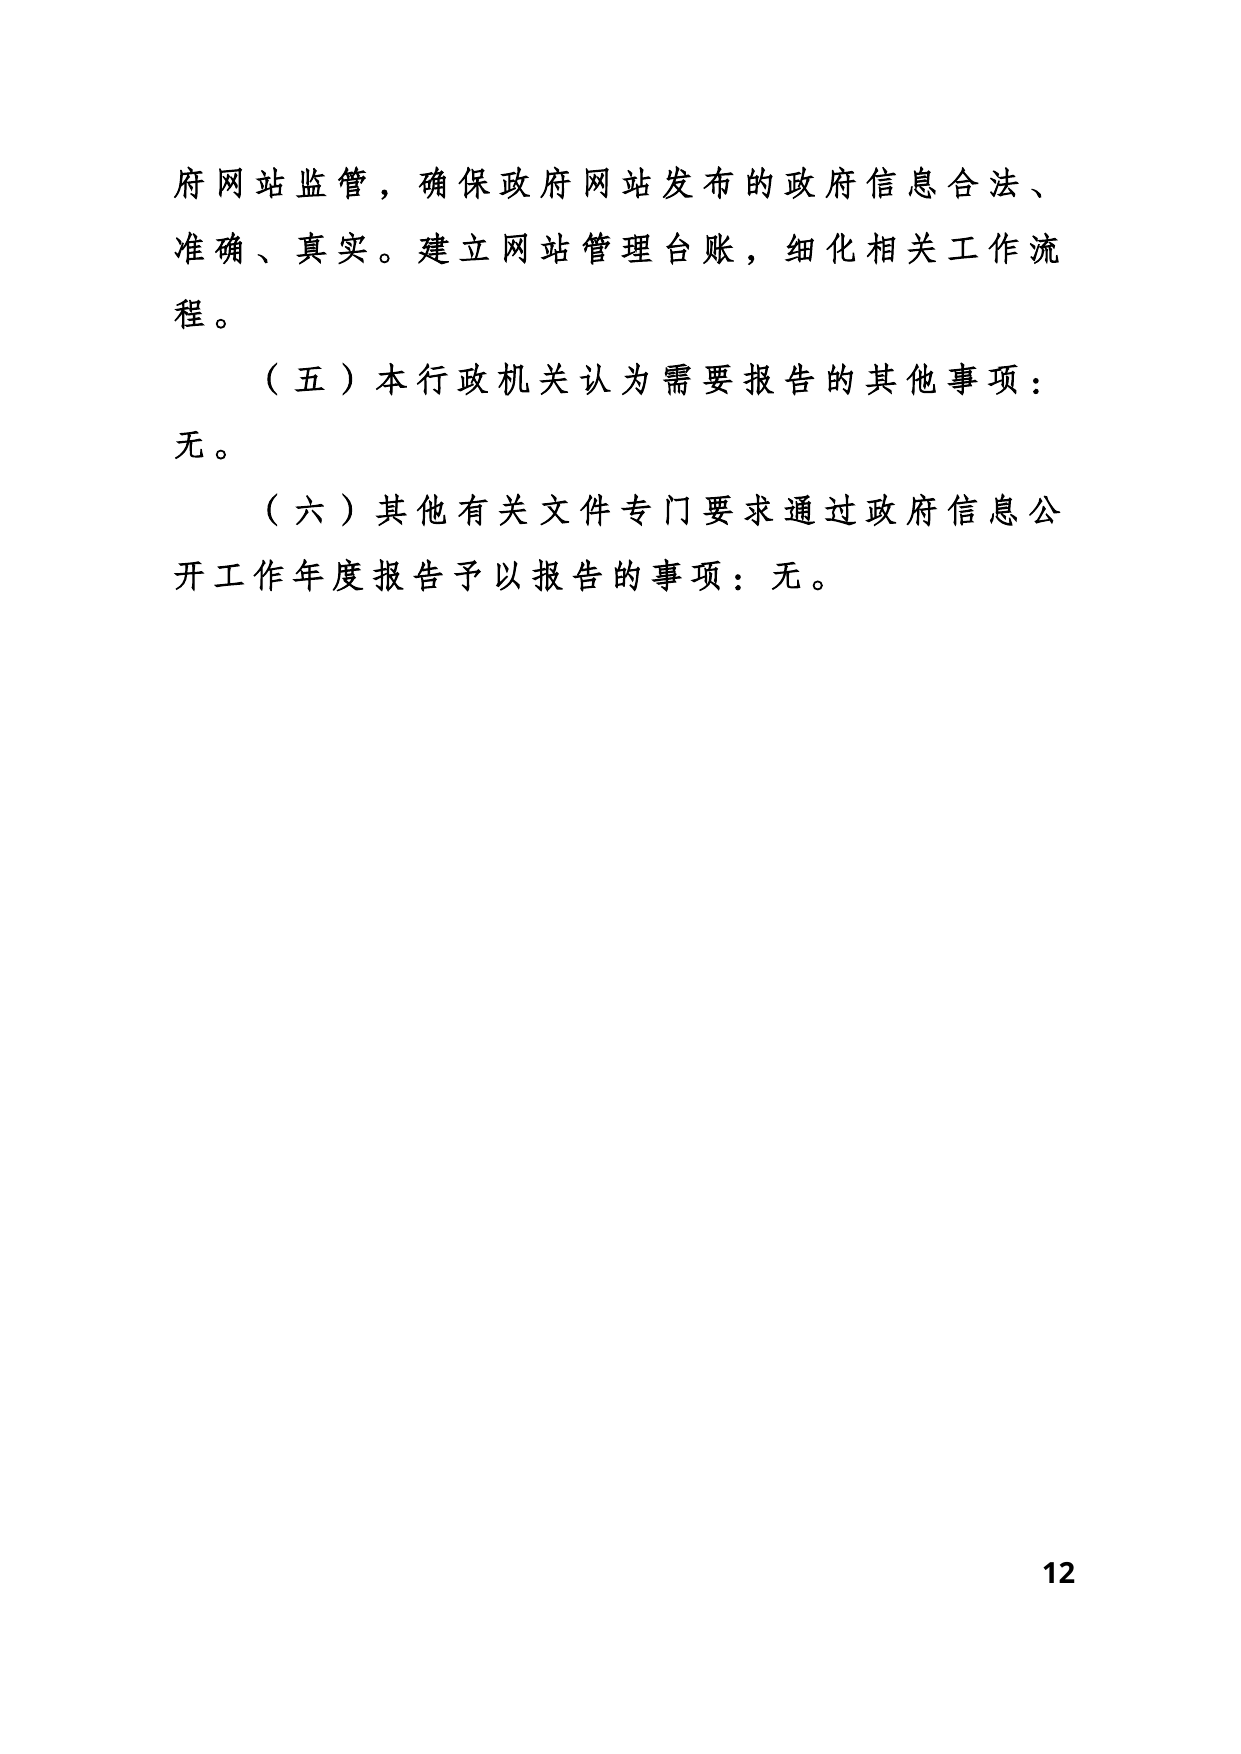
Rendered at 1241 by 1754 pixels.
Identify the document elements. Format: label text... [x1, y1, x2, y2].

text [172, 151, 1068, 347]
text （五）本行政机关认为需要报告的其他事项：无。 [172, 347, 1068, 478]
text （六）其他有关文件专门要求通过政府信息公开工作年度报告予以报告的事项：无。 [172, 478, 1068, 609]
